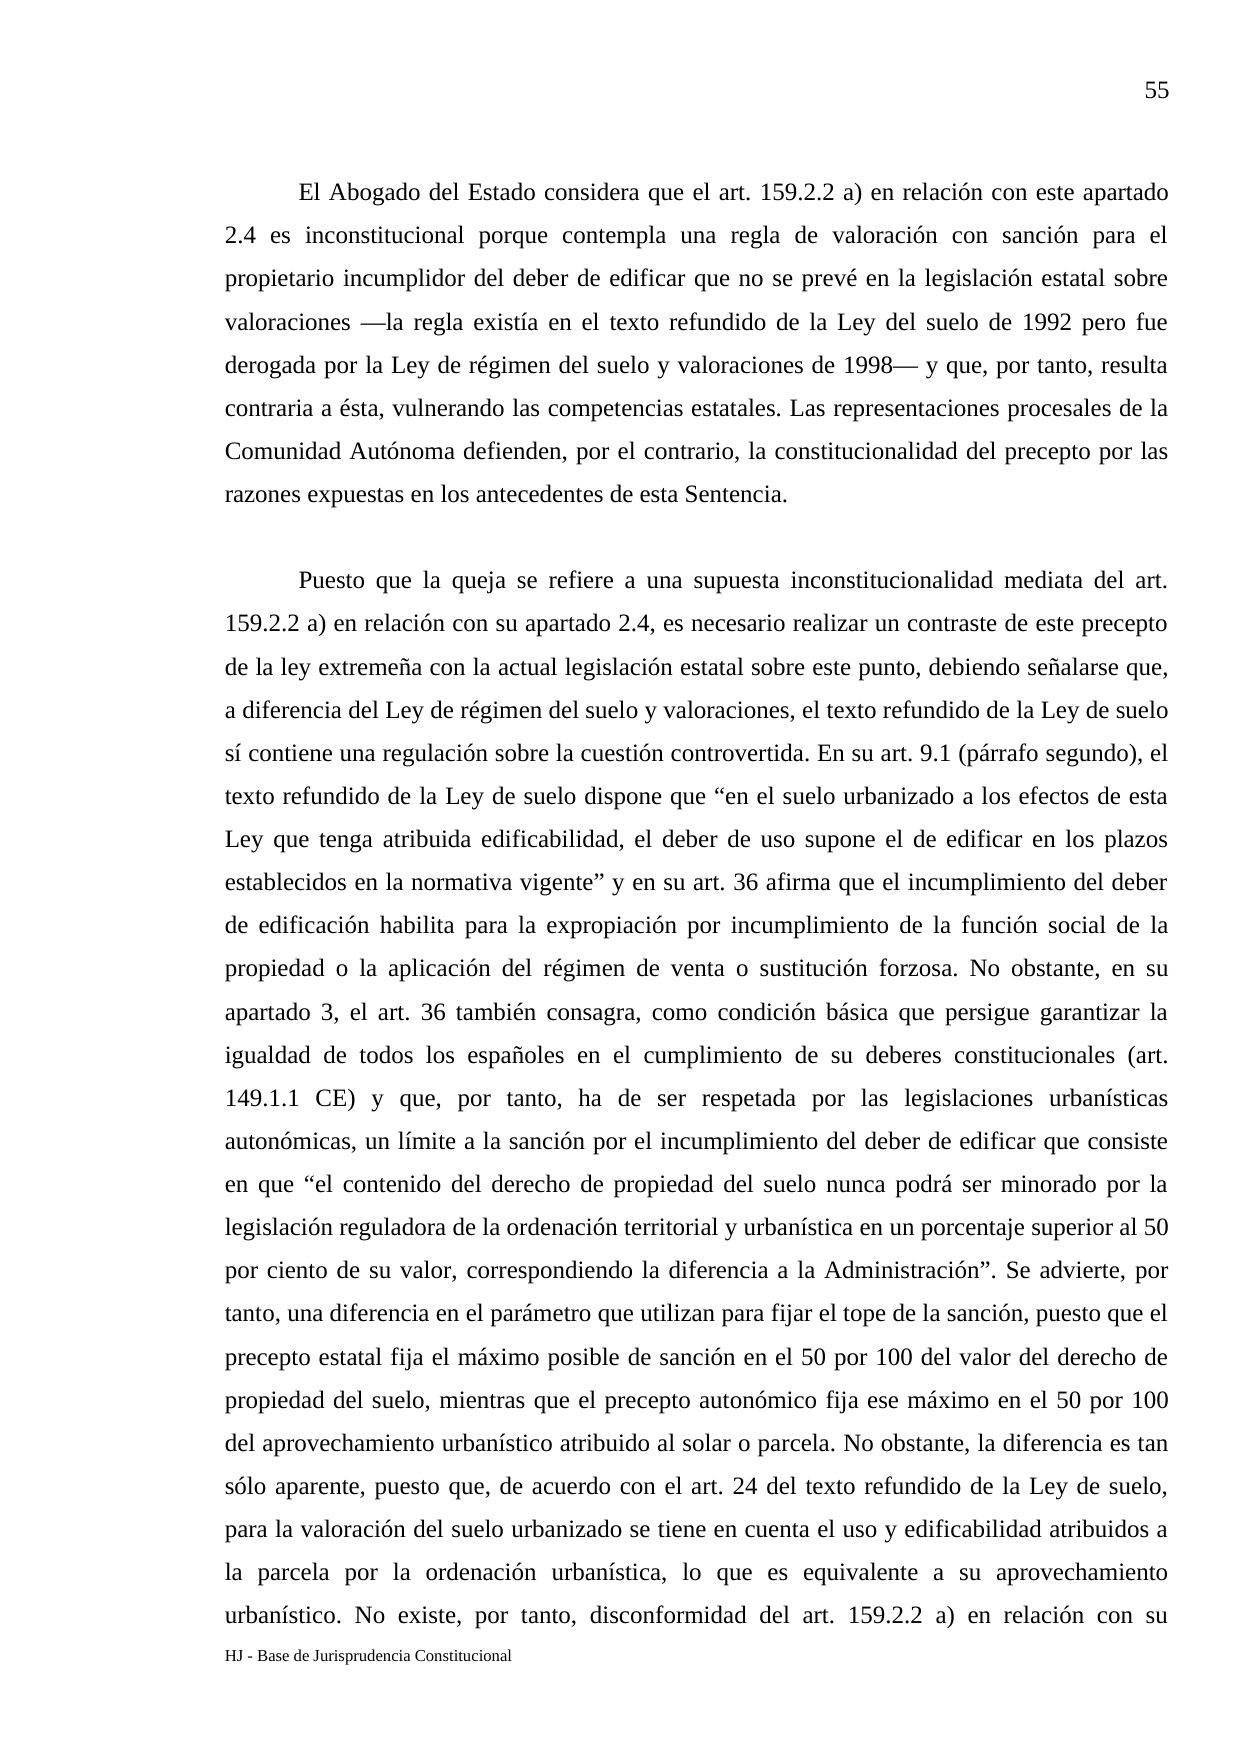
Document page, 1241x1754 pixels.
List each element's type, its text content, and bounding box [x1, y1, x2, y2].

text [224, 565, 1169, 1629]
text El Abogado del Estado considera que el art. 159.2.2 a) en relación con este apartado 2.4 es inconstitucional porque contempla una regla de valoración con sanción para el propietario incumplidor del deber de edificar que no se prevé en la legislación estatal sobre valoraciones —la regla existía en el texto refundido de la Ley del suelo de 1992 pero fue derogada por la Ley de régimen del suelo y valoraciones de 1998— y que, por tanto, resulta contraria a ésta, vulnerando las competencias estatales. Las representaciones procesales de la Comunidad Autónoma defienden, por el contrario, la constitucionalidad del precepto por las razones expuestas en los antecedentes de esta Sentencia. [224, 177, 1169, 508]
